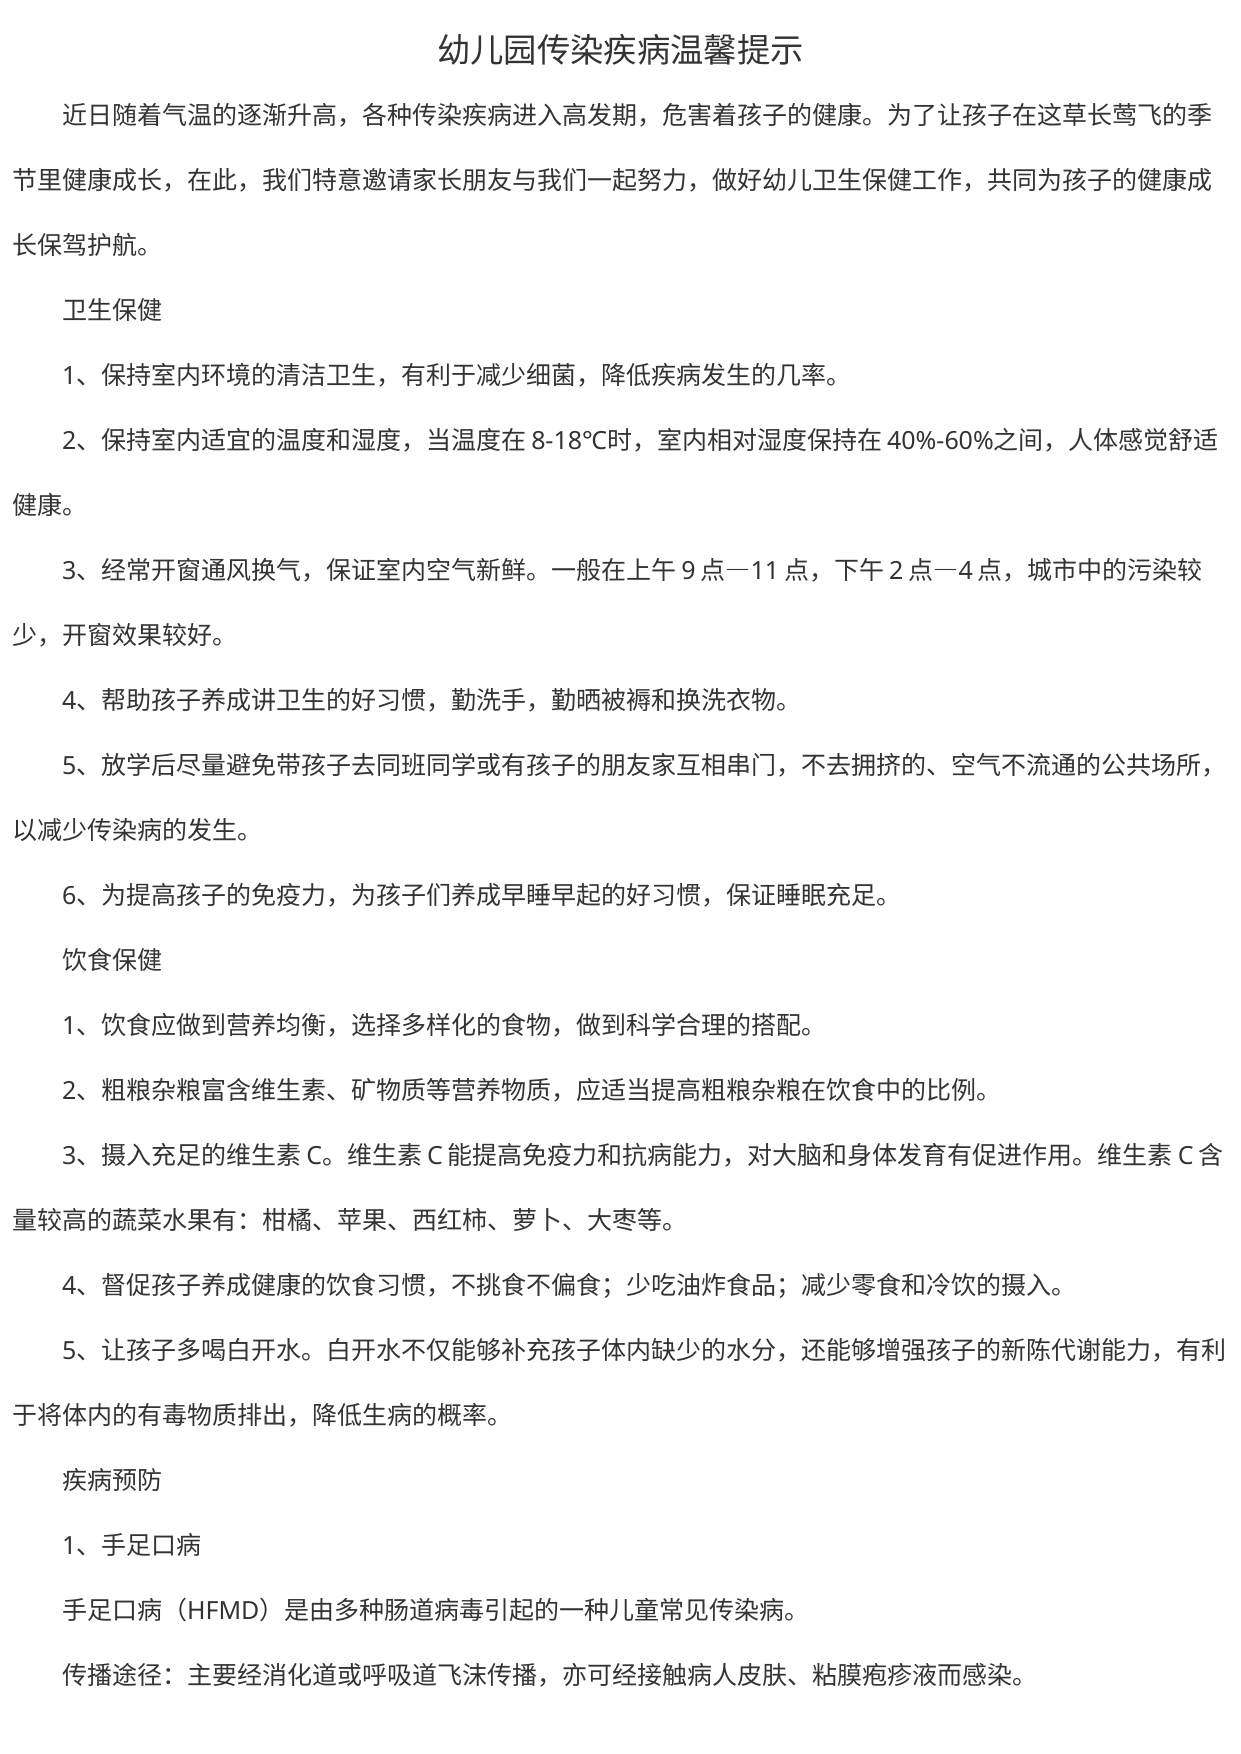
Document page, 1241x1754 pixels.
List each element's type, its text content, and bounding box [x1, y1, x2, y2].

text 1、饮食应做到营养均衡，选择多样化的食物，做到科学合理的搭配。 [12, 991, 1228, 1056]
text 近日随着气温的逐渐升高，各种传染疾病进入高发期，危害着孩子的健康。为了让孩子在这草长莺飞的季节里健康成长，在此，我们特意邀请家长朋友与我们一起努力，做好幼儿卫生保健工作，共同为孩子的健康成长保驾护航。 [12, 81, 1228, 276]
text 5、让孩子多喝白开水。白开水不仅能够补充孩子体内缺少的水分，还能够增强孩子的新陈代谢能力，有利于将体内的有毒物质排出，降低生病的概率。 [12, 1316, 1228, 1446]
text 6、为提高孩子的免疫力，为孩子们养成早睡早起的好习惯，保证睡眠充足。 [12, 861, 1228, 926]
text 1、手足口病 [12, 1511, 1228, 1576]
text 3、摄入充足的维生素C。维生素C能提高免疫力和抗病能力，对大脑和身体发育有促进作用。维生素C含量较高的蔬菜水果有：柑橘、苹果、西红柿、萝卜、大枣等。 [12, 1121, 1228, 1251]
text 卫生保健 [12, 276, 1228, 341]
text 幼儿园传染疾病温馨提示 [12, 16, 1228, 81]
text 4、督促孩子养成健康的饮食习惯，不挑食不偏食；少吃油炸食品；减少零食和冷饮的摄入。 [12, 1251, 1228, 1316]
text 5、放学后尽量避免带孩子去同班同学或有孩子的朋友家互相串门，不去拥挤的、空气不流通的公共场所，以减少传染病的发生。 [12, 731, 1228, 861]
text 饮食保健 [12, 926, 1228, 991]
text 2、保持室内适宜的温度和湿度，当温度在8-18℃时，室内相对湿度保持在40%-60%之间，人体感觉舒适健康。 [12, 406, 1228, 536]
text 1、保持室内环境的清洁卫生，有利于减少细菌，降低疾病发生的几率。 [12, 341, 1228, 406]
text 4、帮助孩子养成讲卫生的好习惯，勤洗手，勤晒被褥和换洗衣物。 [12, 666, 1228, 731]
text 3、经常开窗通风换气，保证室内空气新鲜。一般在上午9点—11点，下午2点—4点，城市中的污染较少，开窗效果较好。 [12, 536, 1228, 666]
text 疾病预防 [12, 1446, 1228, 1511]
text 传播途径：主要经消化道或呼吸道飞沫传播，亦可经接触病人皮肤、粘膜疱疹液而感染。 [12, 1641, 1228, 1706]
text 手足口病（HFMD）是由多种肠道病毒引起的一种儿童常见传染病。 [12, 1576, 1228, 1641]
text 2、粗粮杂粮富含维生素、矿物质等营养物质，应适当提高粗粮杂粮在饮食中的比例。 [12, 1056, 1228, 1121]
